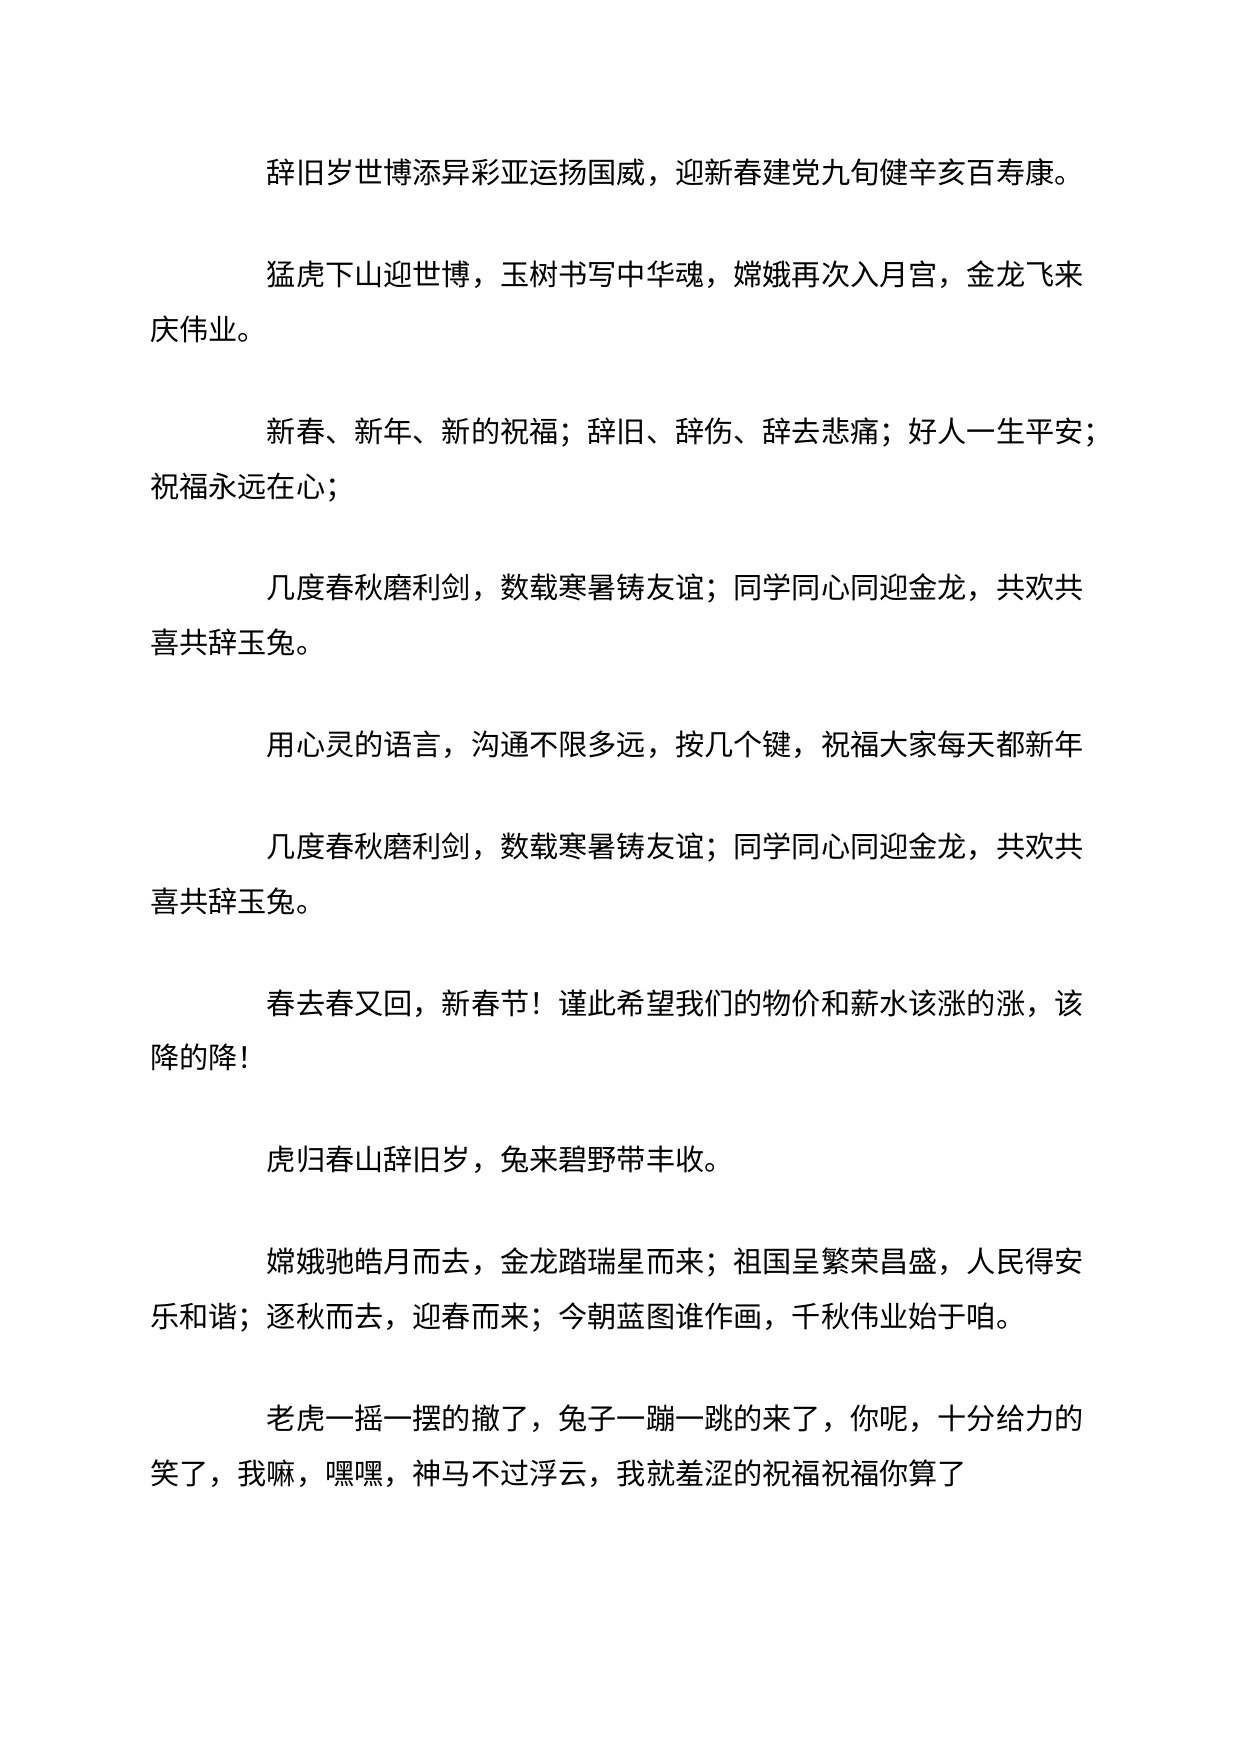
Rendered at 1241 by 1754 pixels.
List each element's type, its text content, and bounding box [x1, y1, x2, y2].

text 用心灵的语言，沟通不限多远，按几个键，祝福大家每天都新年 [150, 722, 1090, 764]
text 猛虎下山迎世博，玉树书写中华魂，嫦娥再次入月宫，金龙飞来庆伟业。 [150, 252, 1090, 349]
text 辞旧岁世博添异彩亚运扬国威，迎新春建党九旬健辛亥百寿康。 [150, 150, 1090, 192]
text 虎归春山辞旧岁，兔来碧野带丰收。 [150, 1137, 1090, 1179]
text 嫦娥驰皓月而去，金龙踏瑞星而来；祖国呈繁荣昌盛，人民得安乐和谐；逐秋而去，迎春而来；今朝蓝图谁作画，千秋伟业始于咱。 [150, 1239, 1090, 1336]
text 新春、新年、新的祝福；辞旧、辞伤、辞去悲痛；好人一生平安；祝福永远在心； [150, 408, 1090, 506]
text 几度春秋磨利剑，数载寒暑铸友谊；同学同心同迎金龙，共欢共喜共辞玉兔。 [150, 823, 1090, 921]
text 几度春秋磨利剑，数载寒暑铸友谊；同学同心同迎金龙，共欢共喜共辞玉兔。 [150, 565, 1090, 662]
text 老虎一摇一摆的撤了，兔子一蹦一跳的来了，你呢，十分给力的笑了，我嘛，嘿嘿，神马不过浮云，我就羞涩的祝福祝福你算了 [150, 1395, 1090, 1492]
text 春去春又回，新春节！谨此希望我们的物价和薪水该涨的涨，该降的降！ [150, 980, 1090, 1077]
